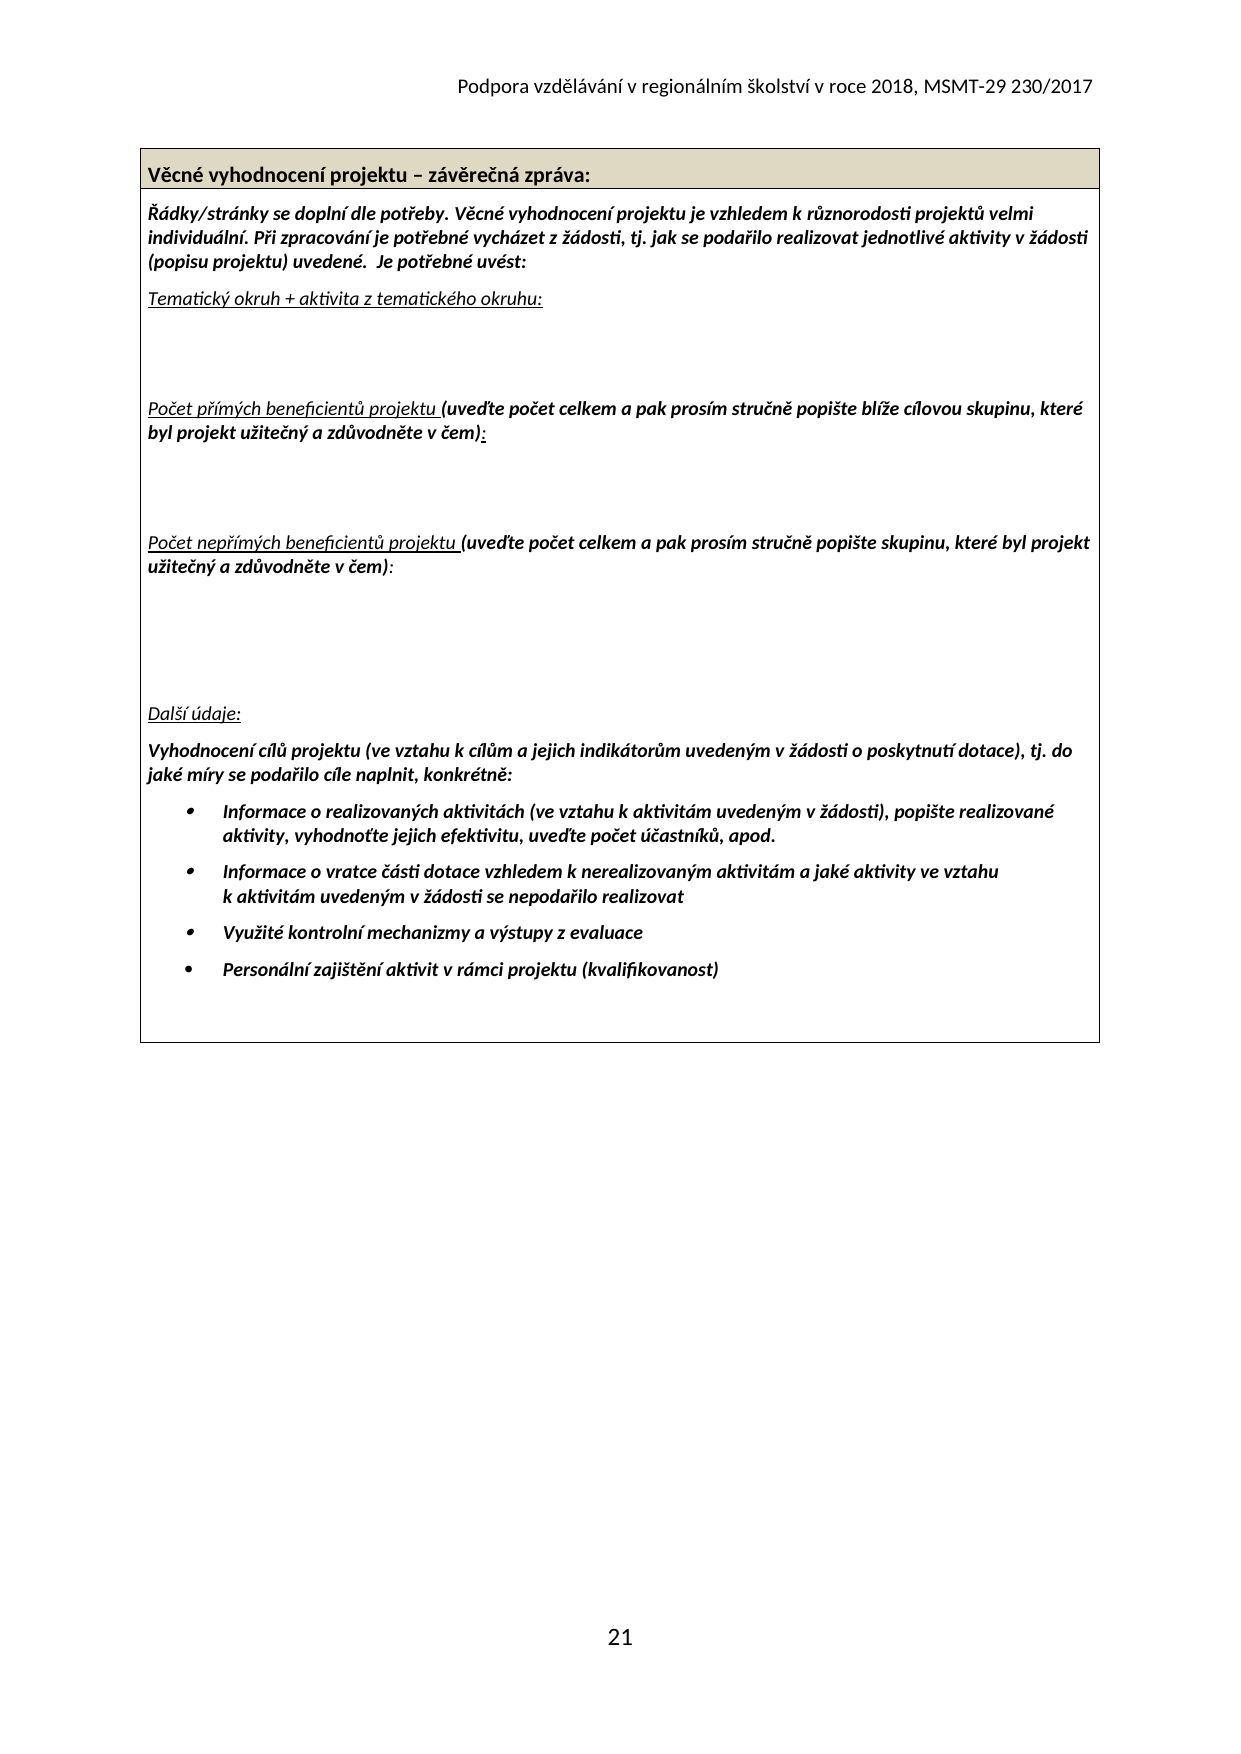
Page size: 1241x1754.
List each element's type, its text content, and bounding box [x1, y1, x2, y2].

table_cell Řádky/stránky se doplní dle potřeby. Věcné vyhodnocení projektu je vzhledem k různorodosti projektů velmi individuální. Při zpracování je potřebné vycházet z žádosti, tj. jak se podařilo realizovat jednotlivé aktivity v žádosti (popisu projektu) uvedené. Je potřebné uvést: Tematický okruh + aktivita z tematického okruhu: Počet přímých beneficientů projektu (uveďte počet celkem a pak prosím stručně popište blíže cílovou skupinu, které byl projekt užitečný a zdůvodněte v čem): Počet nepřímých beneficientů projektu (uveďte počet celkem a pak prosím stručně popište skupinu, které byl projekt užitečný a zdůvodněte v čem): Další údaje: Vyhodnocení cílů projektu (ve vztahu k cílům a jejich indikátorům uvedeným v žádosti o poskytnutí dotace), tj. do jaké míry se podařilo cíle naplnit, konkrétně: Informace o realizovaných aktivitách (ve vztahu k aktivitám uvedeným v žádosti), popište realizované aktivity, vyhodnoťte jejich efektivitu, uveďte počet účastníků, apod. Informace o vratce části dotace vzhledem k nerealizovaným aktivitám a jaké aktivity ve vztahu k aktivitám uvedeným v žádosti se nepodařilo realizovat Využité kontrolní mechanizmy a výstupy z evaluace Personální zajištění aktivit v rámci projektu (kvalifikovanost) [141, 189, 1099, 1042]
table_header Věcné vyhodnocení projektu – závěrečná zpráva: [141, 149, 1099, 188]
